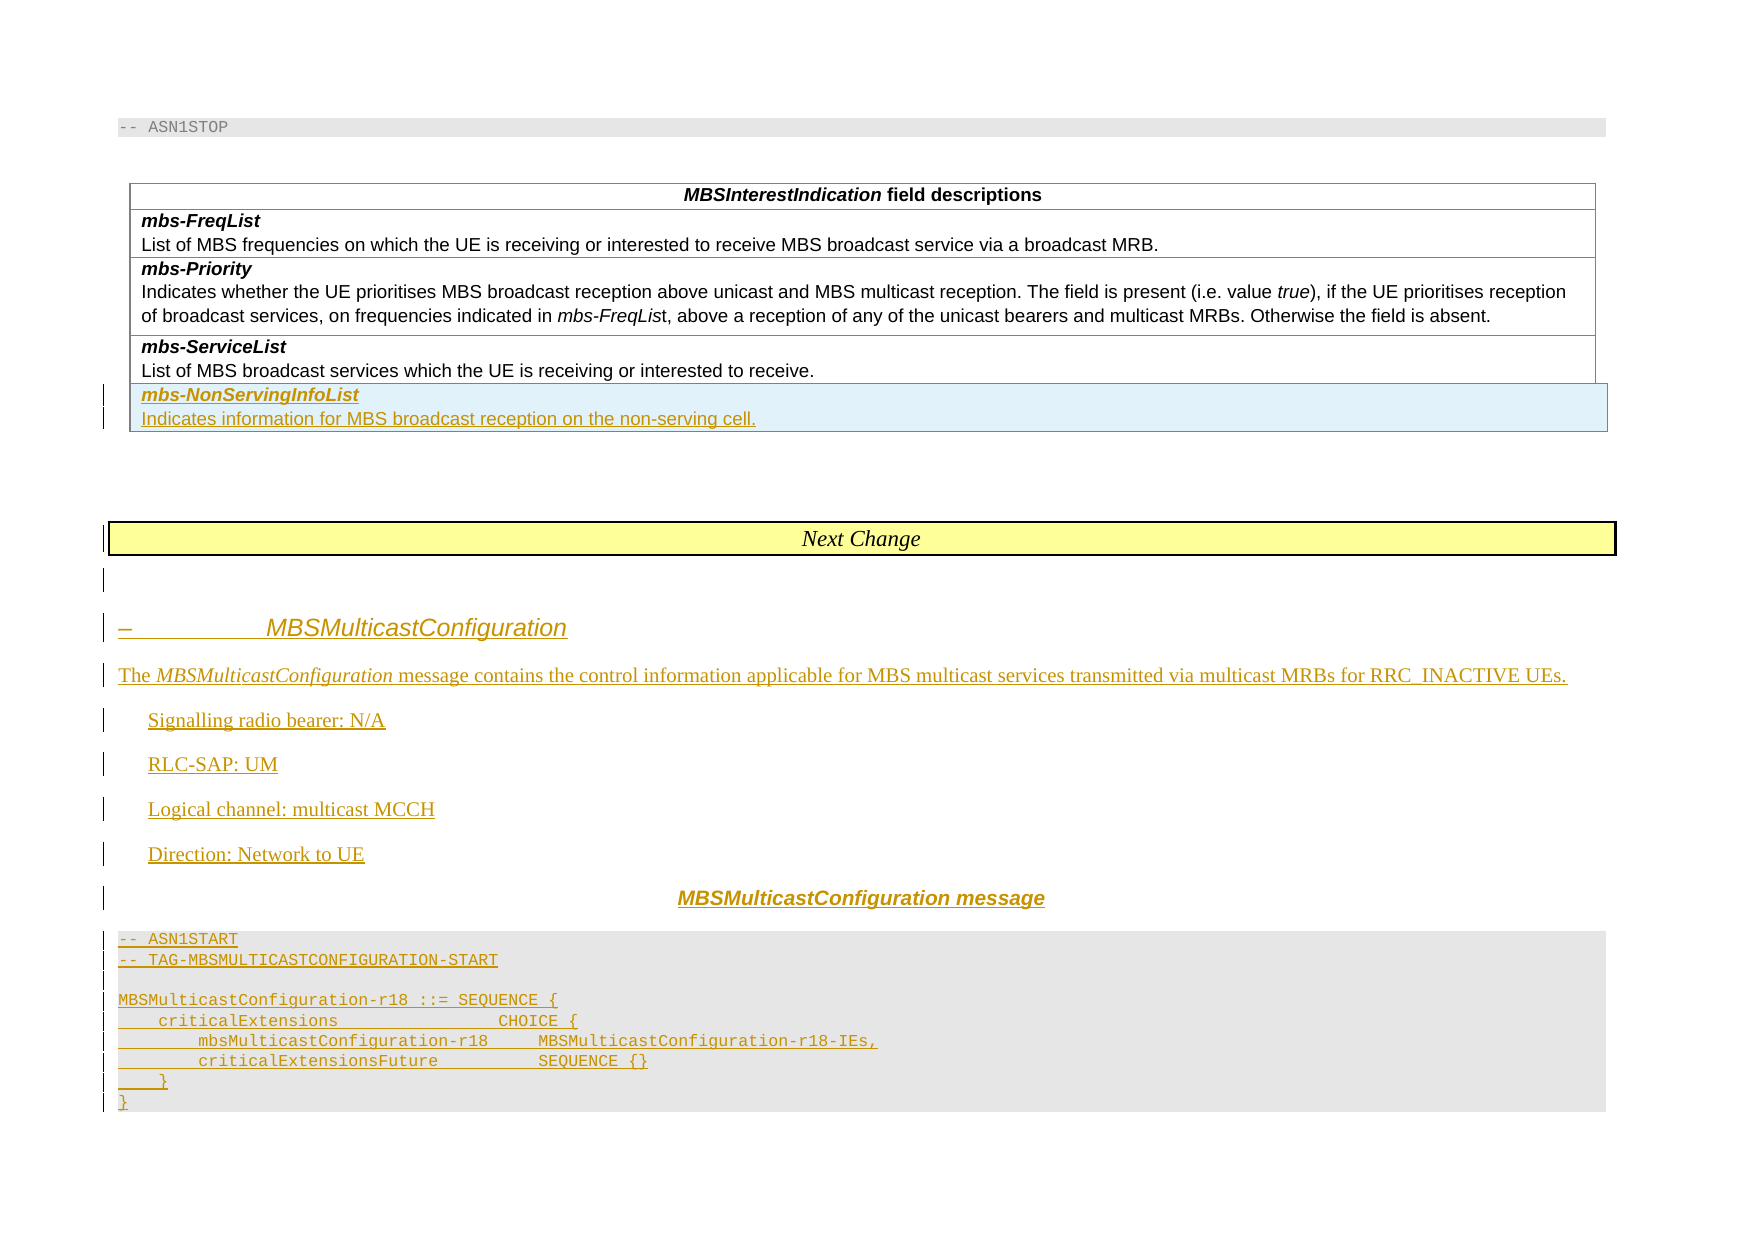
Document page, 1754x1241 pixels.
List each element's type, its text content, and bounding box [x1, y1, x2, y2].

table_cell mbs-Priority Indicates whether the UE prioritises MBS broadcast reception above unicast and MBS multicast reception. The field is present (i.e. value true), if the UE prioritises reception of broadcast services, on frequencies indicated in mbs-FreqList, above a reception of any of the unicast bearers and multicast MRBs. Otherwise the field is absent. [131, 258, 1595, 335]
text -- ASN1STOP [118, 118, 1606, 137]
text Next Change [110, 523, 1614, 554]
table_header MBSInterestIndication field descriptions [131, 184, 1595, 209]
table_cell mbs-ServiceList List of MBS broadcast services which the UE is receiving or interested to receive. [131, 336, 1595, 383]
table_cell mbs-FreqList List of MBS frequencies on which the UE is receiving or interested to receive MBS broadcast service via a broadcast MRB. [131, 210, 1595, 257]
